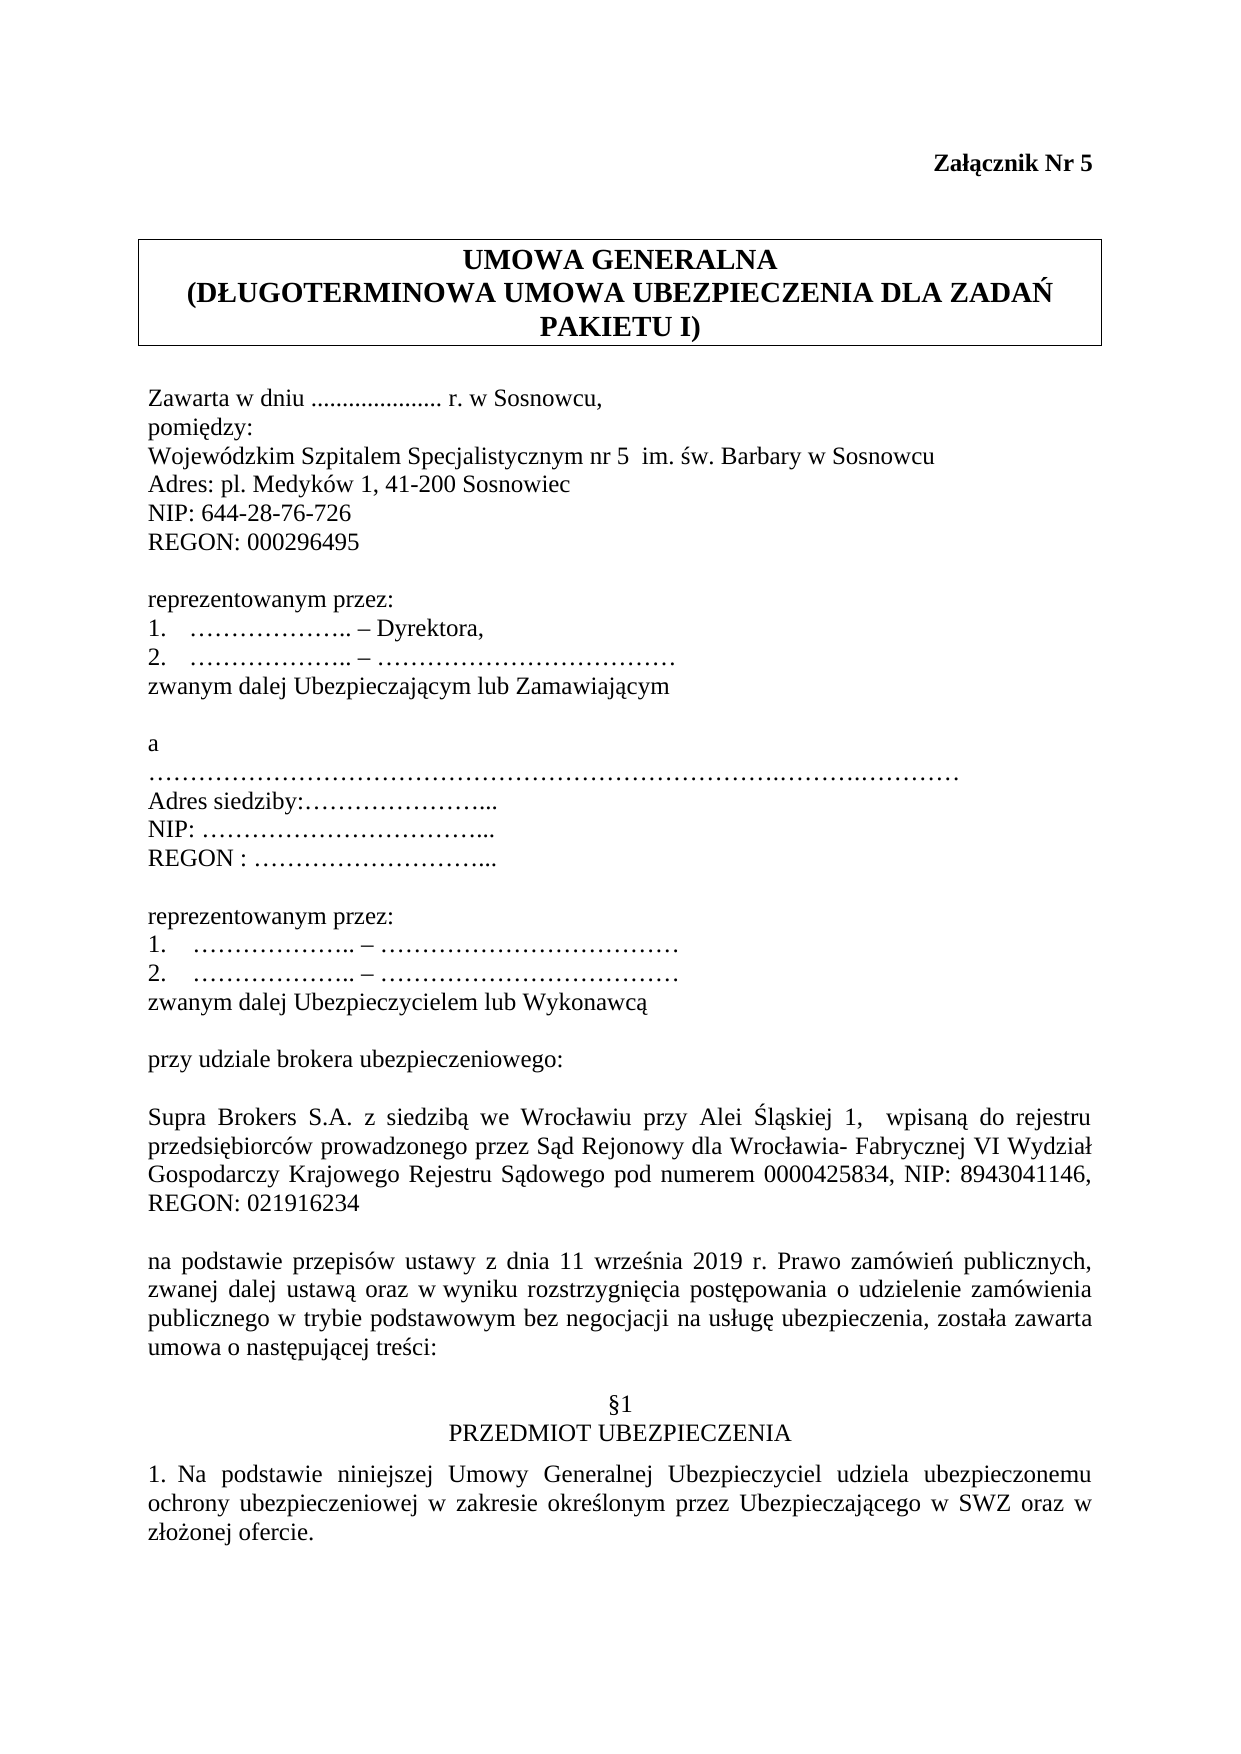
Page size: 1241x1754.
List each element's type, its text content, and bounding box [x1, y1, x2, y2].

text NIP: 644-28-76-726 [148, 498, 1093, 527]
text zwanym dalej Ubezpieczycielem lub Wykonawcą [148, 987, 1093, 1016]
text Zawarta w dniu ..................... r. w Sosnowcu, [148, 383, 1093, 412]
text Adres: pl. Medyków 1, 41-200 Sosnowiec [148, 469, 1093, 498]
text REGON : ………………………... [148, 843, 1093, 872]
list ……………….. – ……………………………… [148, 958, 1093, 987]
text 1 [148, 1389, 1093, 1418]
text a [148, 728, 1093, 757]
text na podstawie przepisów ustawy z dnia 11 września 2019 r. Prawo zamówień publicznych, zwanej dalej ustawą oraz w wyniku rozstrzygnięcia postępowania o udzielenie zamówienia publicznego w trybie podstawowym bez negocjacji na usługę ubezpieczenia, została zawarta umowa o następującej treści: [148, 1246, 1093, 1361]
text zwanym dalej Ubezpieczającym lub Zamawiającym [148, 671, 1093, 699]
list ……………….. – ……………………………… [148, 642, 1093, 671]
list Na podstawie niniejszej Umowy Generalnej Ubezpieczyciel udziela ubezpieczonemu ochrony ubezpieczeniowej w zakresie określonym przez Ubezpieczającego w SWZ oraz w złożonej ofercie. [148, 1459, 1093, 1546]
text NIP: ……………………………... [148, 814, 1093, 843]
text REGON: 000296495 [148, 527, 1093, 556]
text pomiędzy: [148, 412, 1093, 441]
text UMOWA GENERALNA (DŁUGOTERMINOWA UMOWA UBEZPIECZENIA DLA ZADAŃ PAKIETU I) [139, 240, 1101, 345]
list ……………….. – Dyrektora, [148, 613, 1093, 642]
text reprezentowanym przez: [148, 584, 1093, 613]
text przy udziale brokera ubezpieczeniowego: [148, 1044, 1093, 1073]
text Adres siedziby:…………………... [148, 786, 1093, 814]
text PRZEDMIOT UBEZPIECZENIA [148, 1418, 1093, 1447]
text Wojewódzkim Szpitalem Specjalistycznym nr 5 im. św. Barbary w Sosnowcu [148, 441, 1093, 469]
text reprezentowanym przez: [148, 901, 1093, 929]
text Supra Brokers S.A. z siedzibą we Wrocławiu przy Alei Śląskiej 1, wpisaną do rejestru przedsiębiorców prowadzonego przez Sąd Rejonowy dla Wrocławia- Fabrycznej VI Wydział Gospodarczy Krajowego Rejestru Sądowego pod numerem 0000425834, NIP: 8943041146, REGON: 021916234 [148, 1102, 1093, 1217]
text Załącznik Nr 5 [148, 148, 1093, 176]
list ……………….. – ……………………………… [148, 929, 1093, 958]
text ………………………………………………………………….……….………… [148, 757, 1093, 786]
